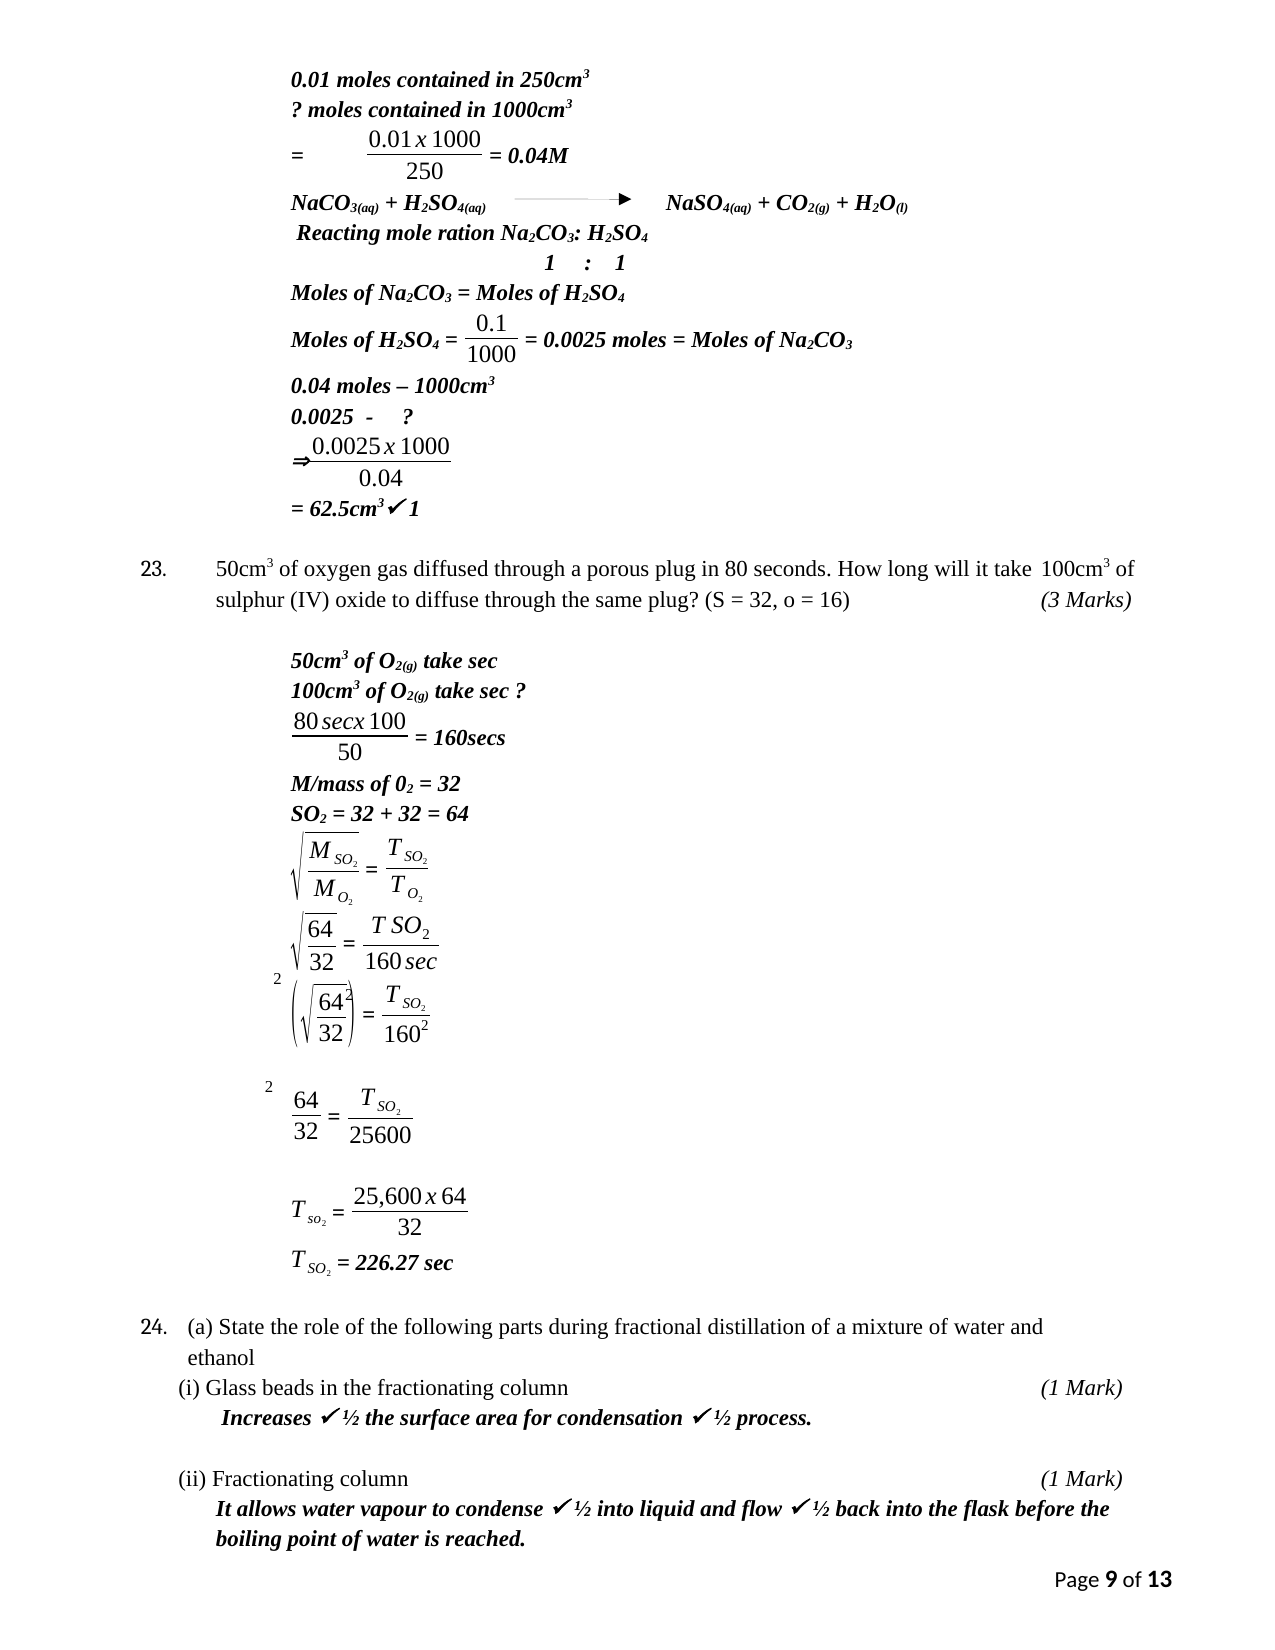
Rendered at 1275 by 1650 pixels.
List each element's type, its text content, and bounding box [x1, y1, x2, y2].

list ? moles contained in 1000cm3 [291, 96, 1172, 122]
list = [291, 1183, 1172, 1242]
list 1 : 1 [291, 249, 1172, 276]
list = [291, 1084, 1172, 1148]
list M/mass of 02 = 32 [291, 770, 1172, 796]
list (ii) Fractionating column (1 Mark) [178, 1465, 1172, 1491]
list 0.04 moles – 1000cm3 [291, 372, 1172, 399]
list NaCO3(aq) + H2SO4(aq) NaSO4(aq) + CO2(g) + H2O(l) [291, 189, 1172, 215]
list 50cm3 of O2(g) take sec [291, 647, 1172, 673]
list Moles of H2SO4 = = 0.0025 moles = Moles of Na2CO3 [291, 310, 1172, 369]
list Moles of Na2CO3 = Moles of H2SO4 [291, 279, 1172, 306]
list SO2 = 32 + 32 = 64 [291, 800, 1172, 827]
list (i) Glass beads in the fractionating column (1 Mark) [178, 1374, 1172, 1401]
list = 62.5cm3 1 [291, 495, 1172, 521]
list = [291, 830, 1172, 907]
list Reacting mole ration Na2CO3: H2SO4 [291, 219, 1172, 245]
text 23. 50cm3 of oxygen gas diffused through a porous plug in 80 seconds. How long will it take 100cm3 of sulphur (IV) oxide to diffuse through the same plug? (S = 32, o = 16) (3 Marks) [141, 555, 1172, 613]
list Increases ½ the surface area for condensation ½ process. [178, 1404, 1172, 1431]
list = 160secs [291, 707, 1172, 766]
list 100cm3 of O2(g) take sec ? [291, 677, 1172, 703]
list = 226.27 sec [291, 1245, 1172, 1279]
list 0.01 moles contained in 250cm3 [291, 66, 1172, 92]
list = = 0.04M [291, 126, 1172, 185]
list It allows water vapour to condense ½ into liquid and flow ½ back into the flask before the boiling point of water is reached. [216, 1495, 1172, 1552]
list = [291, 911, 1172, 975]
text 24. (a) State the role of the following parts during fractional distillation of a mixture of water and ethanol [141, 1313, 1172, 1370]
list = [291, 979, 1172, 1050]
list 0.0025 - ? [291, 403, 1172, 429]
